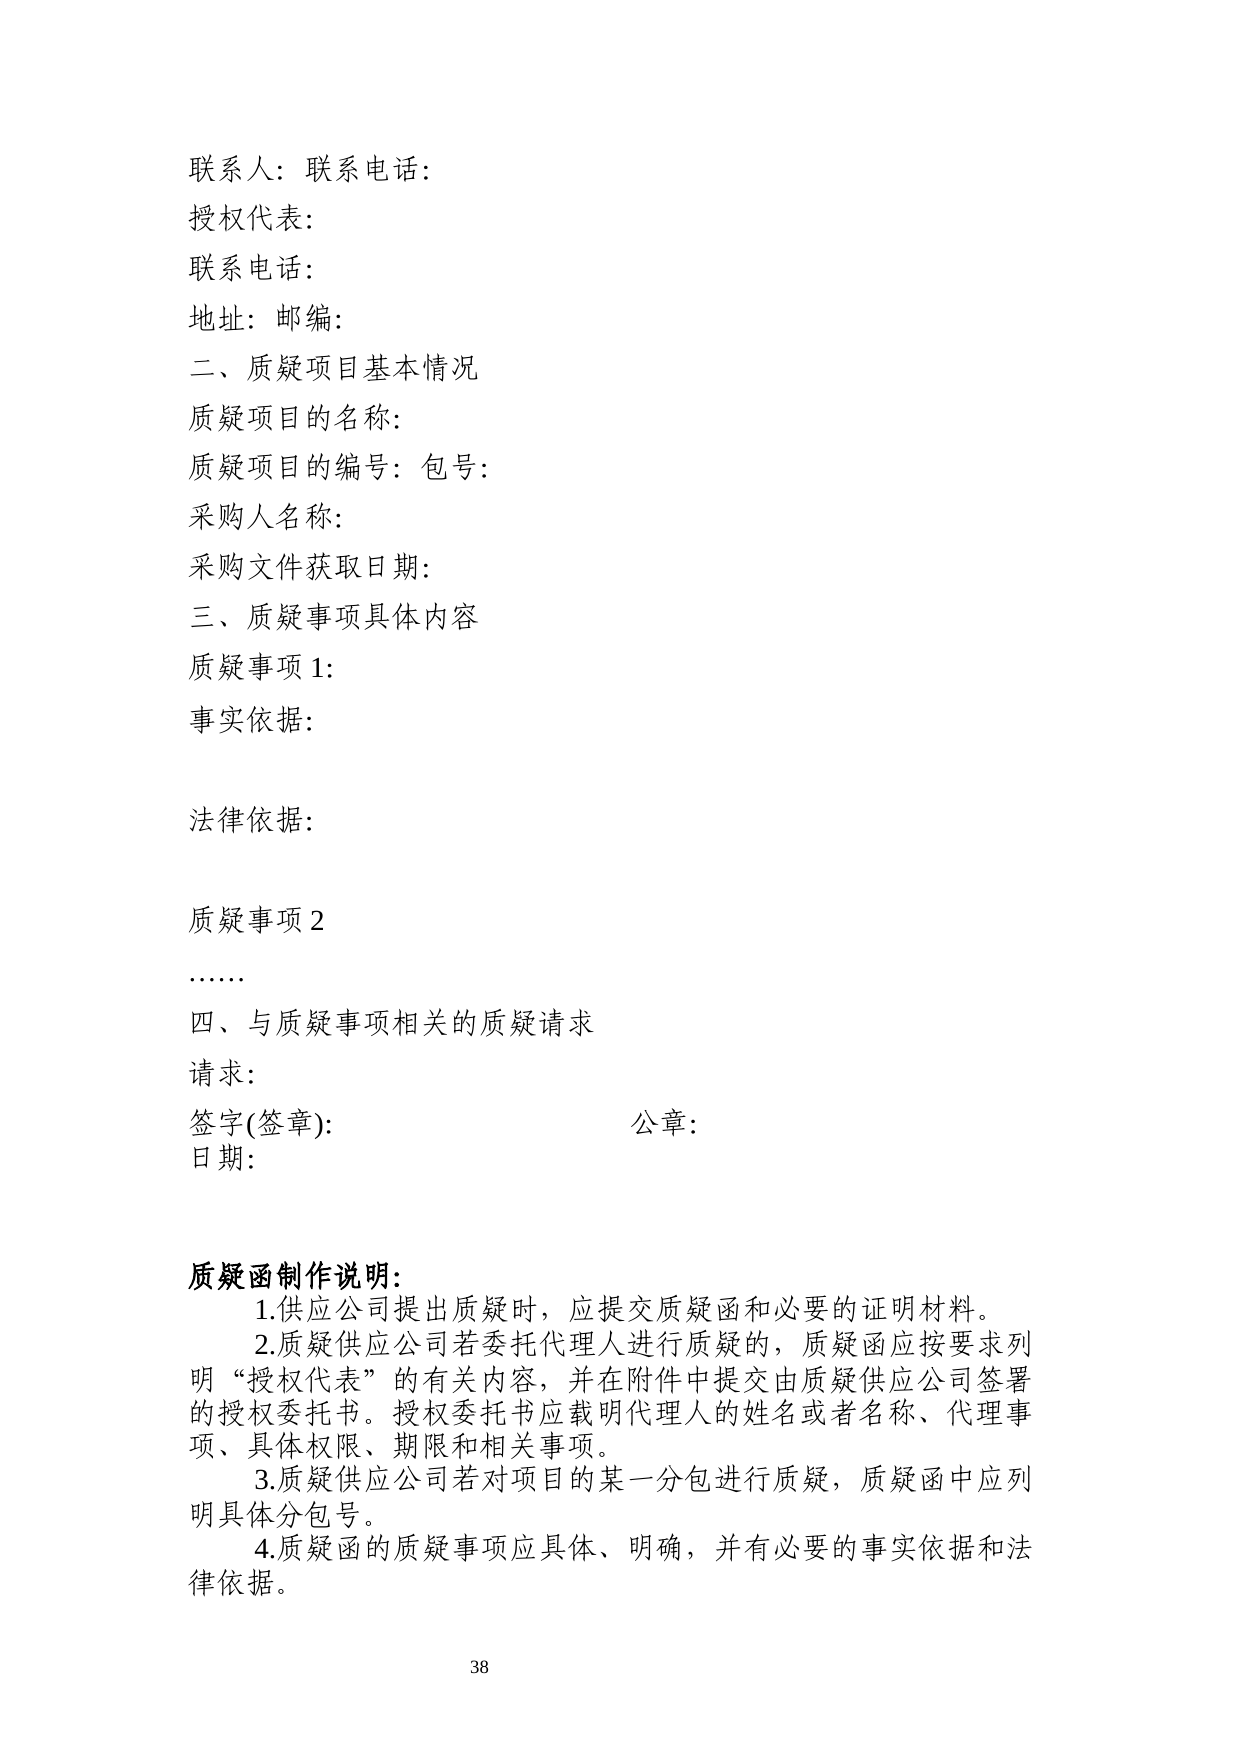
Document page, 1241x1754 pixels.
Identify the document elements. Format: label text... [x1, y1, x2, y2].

text 质疑函制作说明： [187, 1257, 1053, 1290]
text 授权代表： [187, 200, 1053, 233]
text 联系人：联系电话： [187, 150, 1053, 183]
text 采购文件获取日期： [187, 548, 1053, 582]
text 地址：邮编： [187, 299, 1053, 333]
text 质疑事项1： [187, 648, 1053, 683]
text 日期： [187, 1140, 1053, 1173]
text 三、质疑事项具体内容 [187, 598, 1053, 631]
text 四、与质疑事项相关的质疑请求 [187, 1005, 1053, 1038]
text 法律依据： [187, 801, 1053, 834]
text 质疑项目的名称： [187, 399, 1053, 432]
text 采购人名称： [187, 498, 1053, 532]
text 二、质疑项目基本情况 [187, 349, 1053, 382]
text 签字(签章)： 公章： [187, 1104, 1053, 1140]
text 请求： [187, 1054, 1053, 1088]
text 联系电话： [187, 249, 1053, 283]
text 2.质疑供应公司若委托代理人进行质疑的，质疑函应按要求列明“授权代表”的有关内容，并在附件中提交由质疑供应公司签署的授权委托书。授权委托书应载明代理人的姓名或者名称、代理事项、具体权限、期限和相关事项。 [187, 1325, 1053, 1461]
text 1.供应公司提出质疑时，应提交质疑函和必要的证明材料。 [187, 1290, 1053, 1325]
text 4.质疑函的质疑事项应具体、明确，并有必要的事实依据和法律依据。 [187, 1529, 1053, 1598]
text 质疑项目的编号：包号： [187, 449, 1053, 482]
text 3.质疑供应公司若对项目的某一分包进行质疑，质疑函中应列明具体分包号。 [187, 1461, 1053, 1529]
text 事实依据： [187, 701, 1053, 734]
text …… [187, 954, 1053, 988]
text 质疑事项2 [187, 901, 1053, 937]
